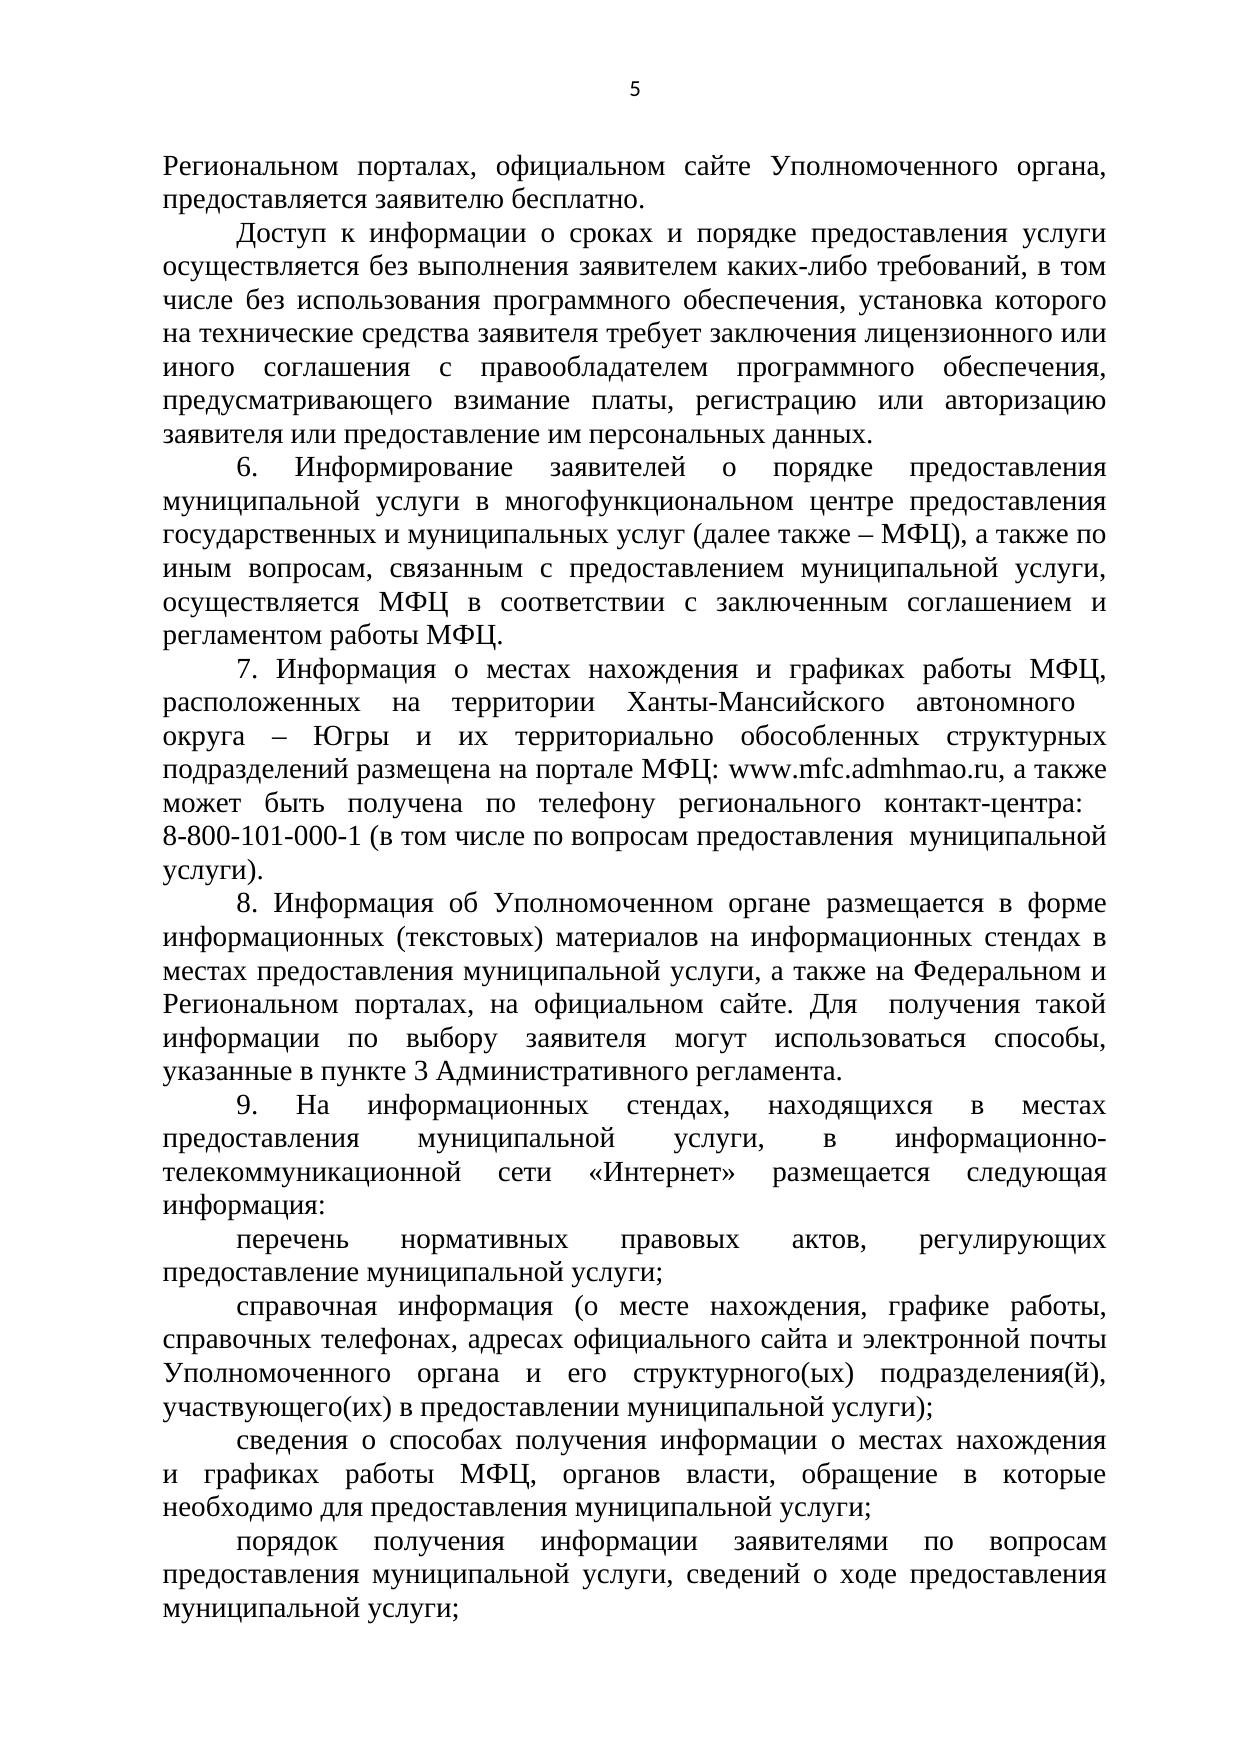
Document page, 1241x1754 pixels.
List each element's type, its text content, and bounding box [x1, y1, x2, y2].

text сведения о способах получения информации о местах нахождения и графиках работы МФЦ, органов власти, обращение в которые необходимо для предоставления муниципальной услуги; [162, 1422, 1107, 1523]
text Доступ к информации о сроках и порядке предоставления услуги осуществляется без выполнения заявителем каких-либо требований, в том числе без использования программного обеспечения, установка которого на технические средства заявителя требует заключения лицензионного или иного соглашения с правообладателем программного обеспечения, предусматривающего взимание платы, регистрацию или авторизацию заявителя или предоставление им персональных данных. [162, 215, 1107, 449]
text 8. Информация об Уполномоченном органе размещается в форме информационных (текстовых) материалов на информационных стендах в местах предоставления муниципальной услуги, а также на Федеральном и Региональном порталах, на официальном сайте. Для получения такой информации по выбору заявителя могут использоваться способы, указанные в пункте 3 Административного регламента. [162, 886, 1107, 1087]
text справочная информация (о месте нахождения, графике работы, справочных телефонах, адресах официального сайта и электронной почты Уполномоченного органа и его структурного(ых) подразделения(й), участвующего(их) в предоставлении муниципальной услуги); [162, 1288, 1107, 1422]
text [162, 148, 1107, 215]
text 6. Информирование заявителей о порядке предоставления муниципальной услуги в многофункциональном центре предоставления государственных и муниципальных услуг (далее также – МФЦ), а также по иным вопросам, связанным с предоставлением муниципальной услуги, осуществляется МФЦ в соответствии с заключенным соглашением и регламентом работы МФЦ. [162, 449, 1107, 651]
text порядок получения информации заявителями по вопросам предоставления муниципальной услуги, сведений о ходе предоставления муниципальной услуги; [162, 1523, 1107, 1623]
text 9. На информационных стендах, находящихся в местах предоставления муниципальной услуги, в информационно-телекоммуникационной сети «Интернет» размещается следующая информация: [162, 1087, 1107, 1221]
text 7. Информация о местах нахождения и графиках работы МФЦ, расположенных на территории Ханты-Мансийского автономного округа – Югры и их территориально обособленных структурных подразделений размещена на портале МФЦ: www.mfc.admhmao.ru, а также может быть получена по телефону регионального контакт-центра: 8-800-101-000-1 (в том числе по вопросам предоставления муниципальной услуги). [162, 651, 1107, 886]
text перечень нормативных правовых актов, регулирующих предоставление муниципальной услуги; [162, 1221, 1107, 1288]
